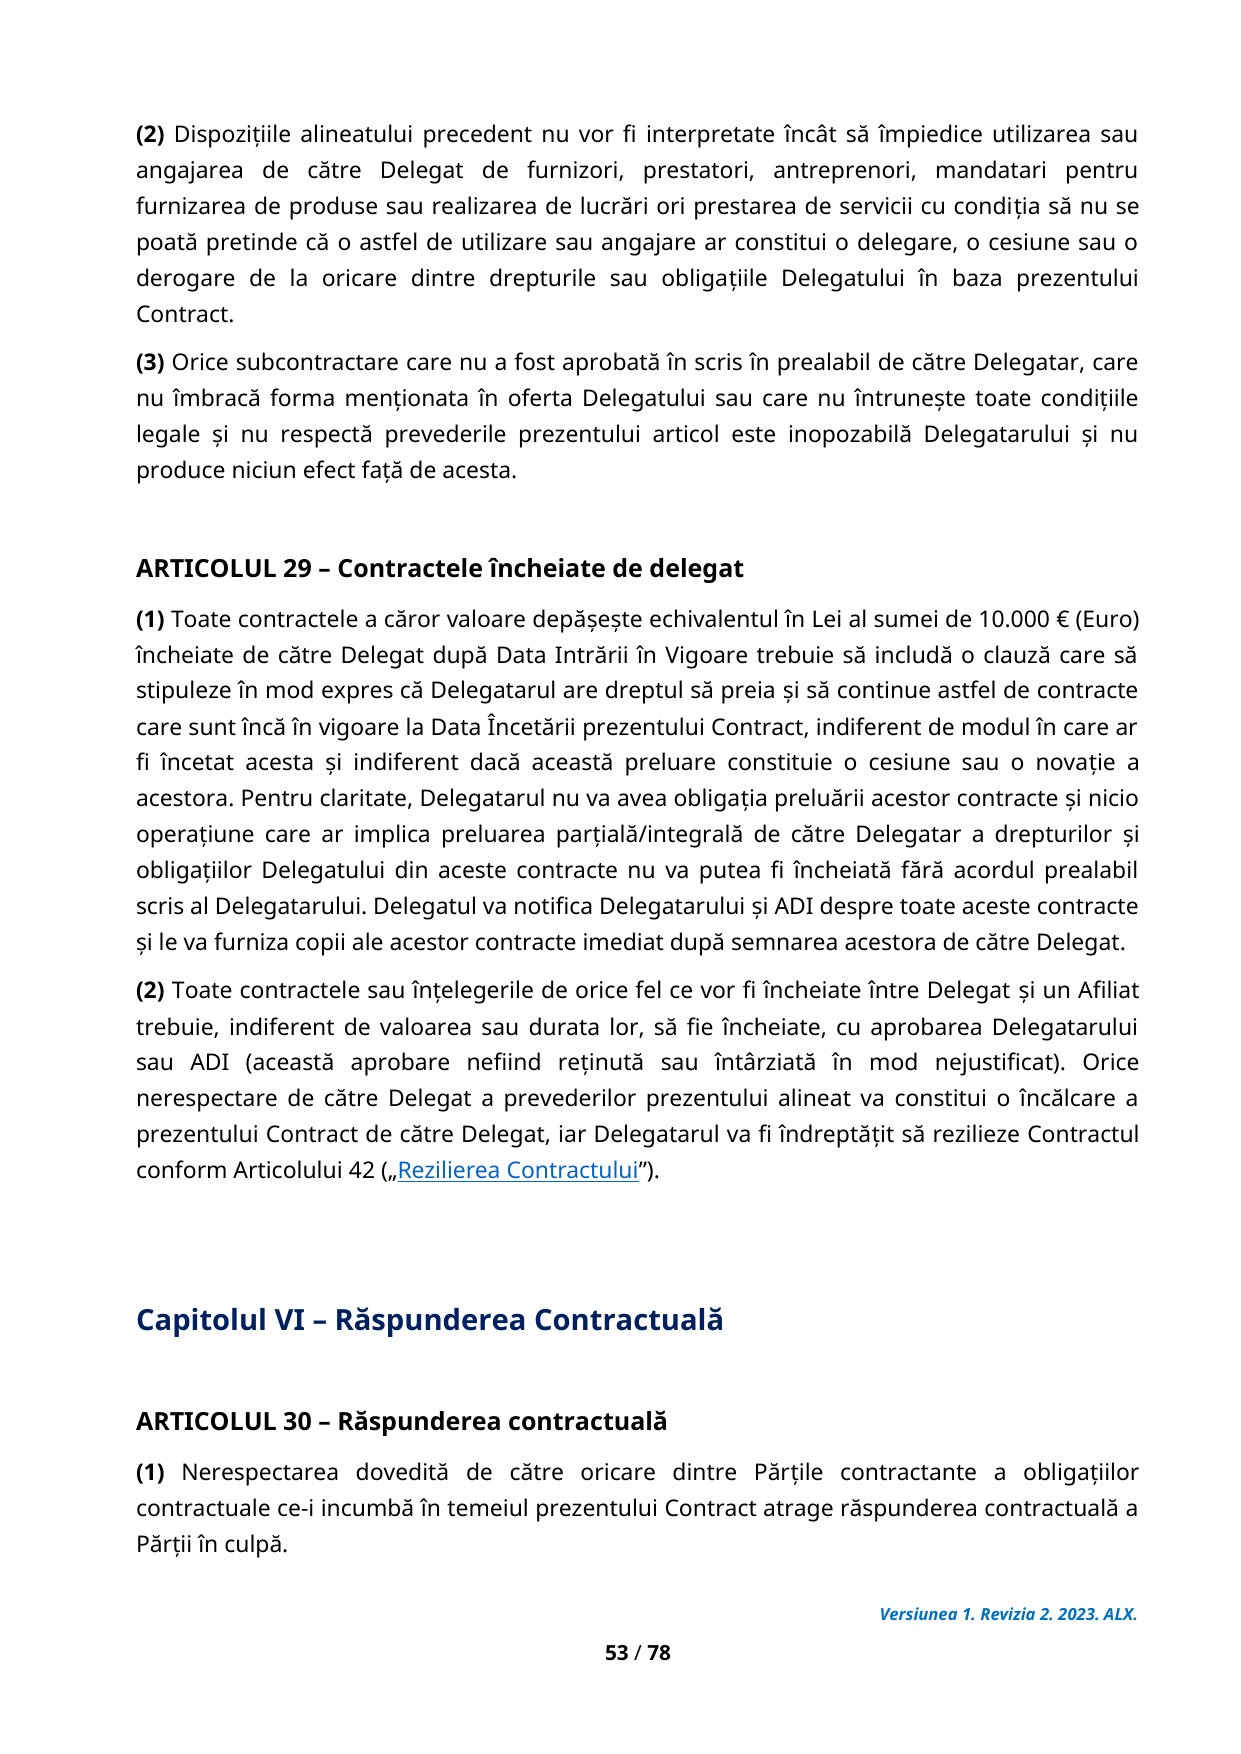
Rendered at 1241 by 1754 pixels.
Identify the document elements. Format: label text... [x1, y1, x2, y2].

subtitle ARTICOLUL 29 – Contractele încheiate de delegat [136, 551, 1140, 585]
text (1) Nerespectarea dovedită de către oricare dintre Părţile contractante a obligaţiilor contractuale ce-i incumbă în temeiul prezentului Contract atrage răspunderea contractuală a Părţii în culpă. [136, 1456, 1140, 1559]
subtitle ARTICOLUL 30 – Răspunderea contractuală [136, 1404, 1140, 1438]
subtitle Capitolul VI – Răspunderea Contractuală [136, 1299, 1140, 1339]
text (2) Dispoziţiile alineatului precedent nu vor fi interpretate încât să împiedice utilizarea sau angajarea de către Delegat de furnizori, prestatori, antreprenori, mandatari pentru furnizarea de produse sau realizarea de lucrări ori prestarea de servicii cu condiţia să nu se poată pretinde că o astfel de utilizare sau angajare ar constitui o delegare, o cesiune sau o derogare de la oricare dintre drepturile sau obligaţiile Delegatului în baza prezentului Contract. [136, 118, 1140, 329]
text (2) Toate contractele sau înțelegerile de orice fel ce vor fi încheiate între Delegat şi un Afiliat trebuie, indiferent de valoarea sau durata lor, să fie încheiate, cu aprobarea Delegatarului sau ADI (această aprobare nefiind reţinută sau întârziată în mod nejustificat). Orice nerespectare de către Delegat a prevederilor prezentului alineat va constitui o încălcare a prezentului Contract de către Delegat, iar Delegatarul va fi îndreptăţit să rezilieze Contractul conform Articolului 42 („Rezilierea Contractului”). [136, 974, 1140, 1185]
text (3) Orice subcontractare care nu a fost aprobată în scris în prealabil de către Delegatar, care nu îmbracă forma menționata în oferta Delegatului sau care nu întrunește toate condițiile legale și nu respectă prevederile prezentului articol este inopozabilă Delegatarului și nu produce niciun efect față de acesta. [136, 346, 1140, 485]
text (1) Toate contractele a căror valoare depăşeşte echivalentul în Lei al sumei de 10.000 € (Euro) încheiate de către Delegat după Data Intrării în Vigoare trebuie să includă o clauză care să stipuleze în mod expres că Delegatarul are dreptul să preia şi să continue astfel de contracte care sunt încă în vigoare la Data Încetării prezentului Contract, indiferent de modul în care ar fi încetat acesta şi indiferent dacă această preluare constituie o cesiune sau o novaţie a acestora. Pentru claritate, Delegatarul nu va avea obligaţia preluării acestor contracte şi nicio operaţiune care ar implica preluarea parţială/integrală de către Delegatar a drepturilor şi obligaţiilor Delegatului din aceste contracte nu va putea fi încheiată fără acordul prealabil scris al Delegatarului. Delegatul va notifica Delegatarului şi ADI despre toate aceste contracte şi le va furniza copii ale acestor contracte imediat după semnarea acestora de către Delegat. [136, 603, 1140, 957]
